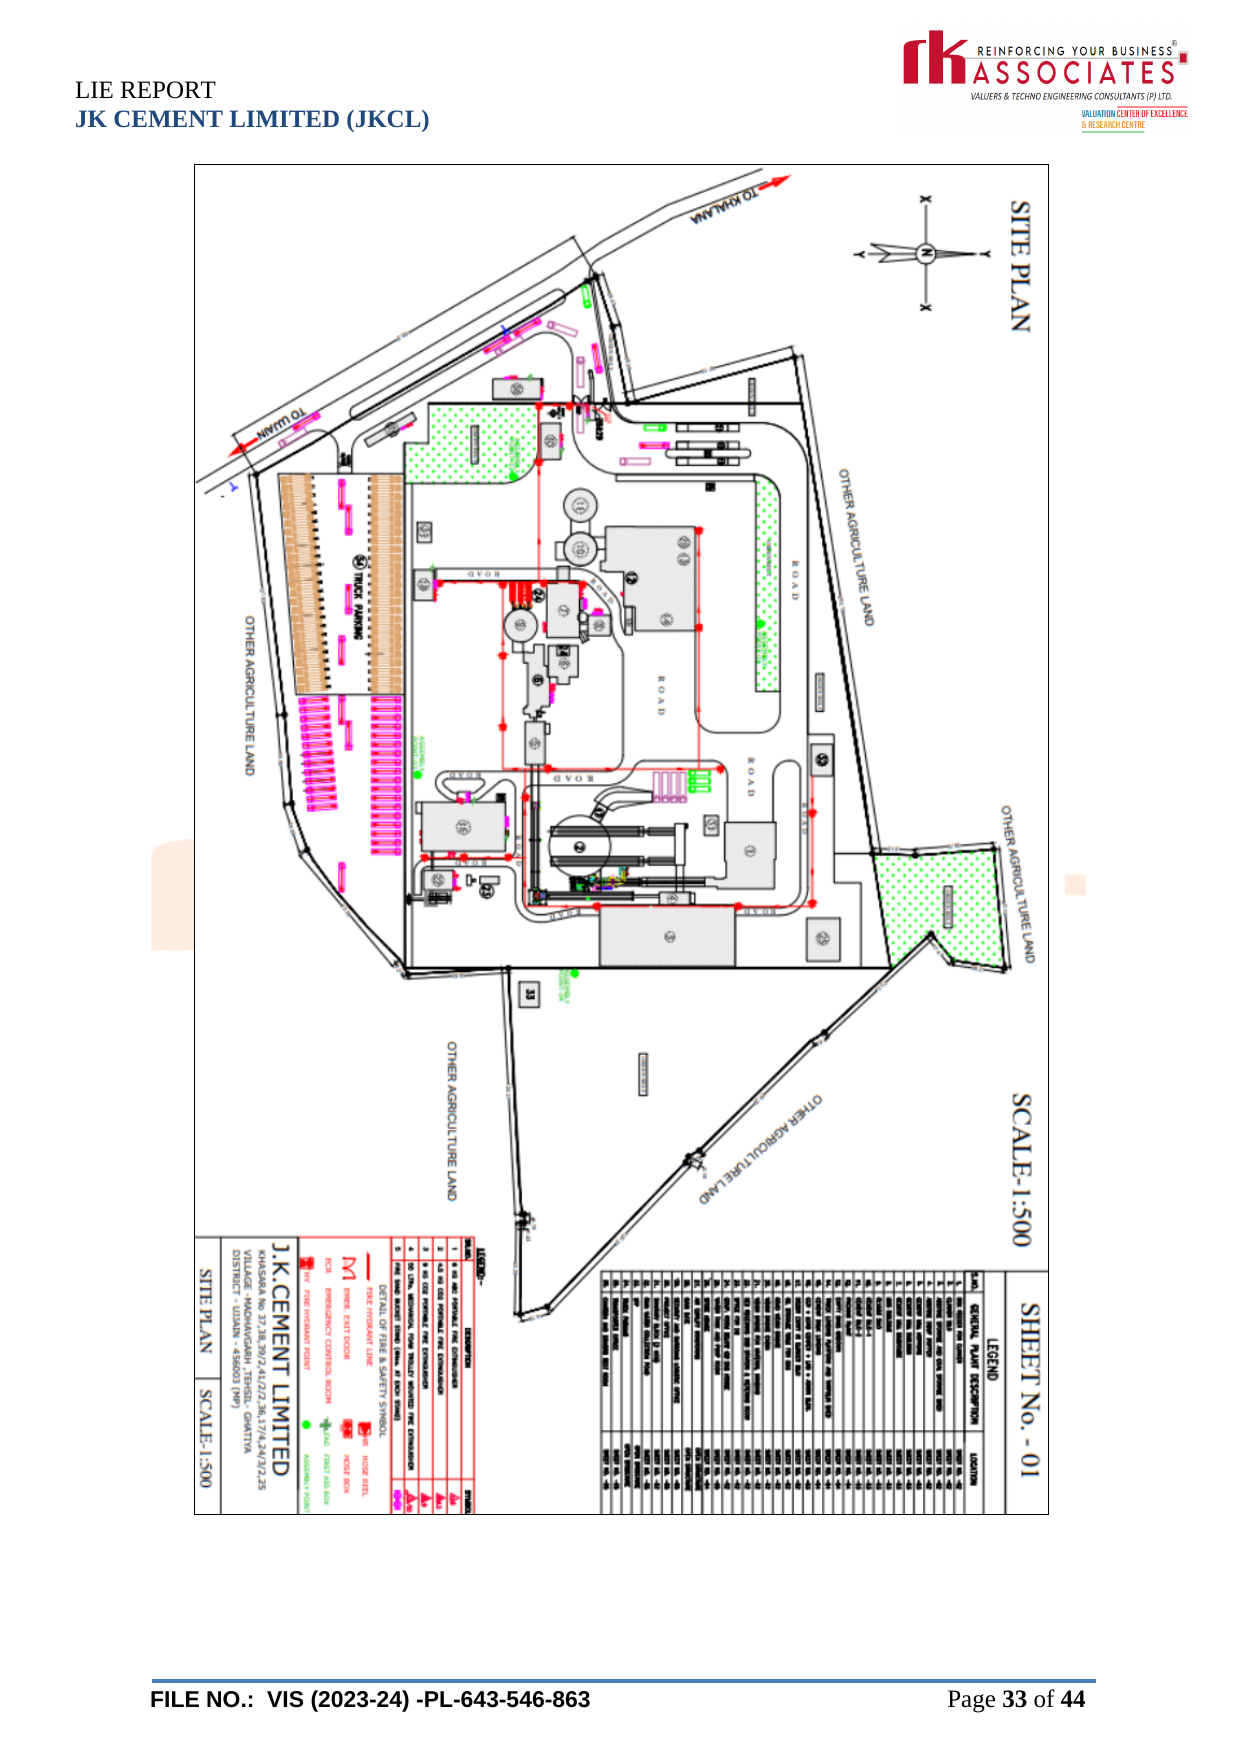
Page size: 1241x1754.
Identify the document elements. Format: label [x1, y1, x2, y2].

picture [898, 21, 1191, 136]
